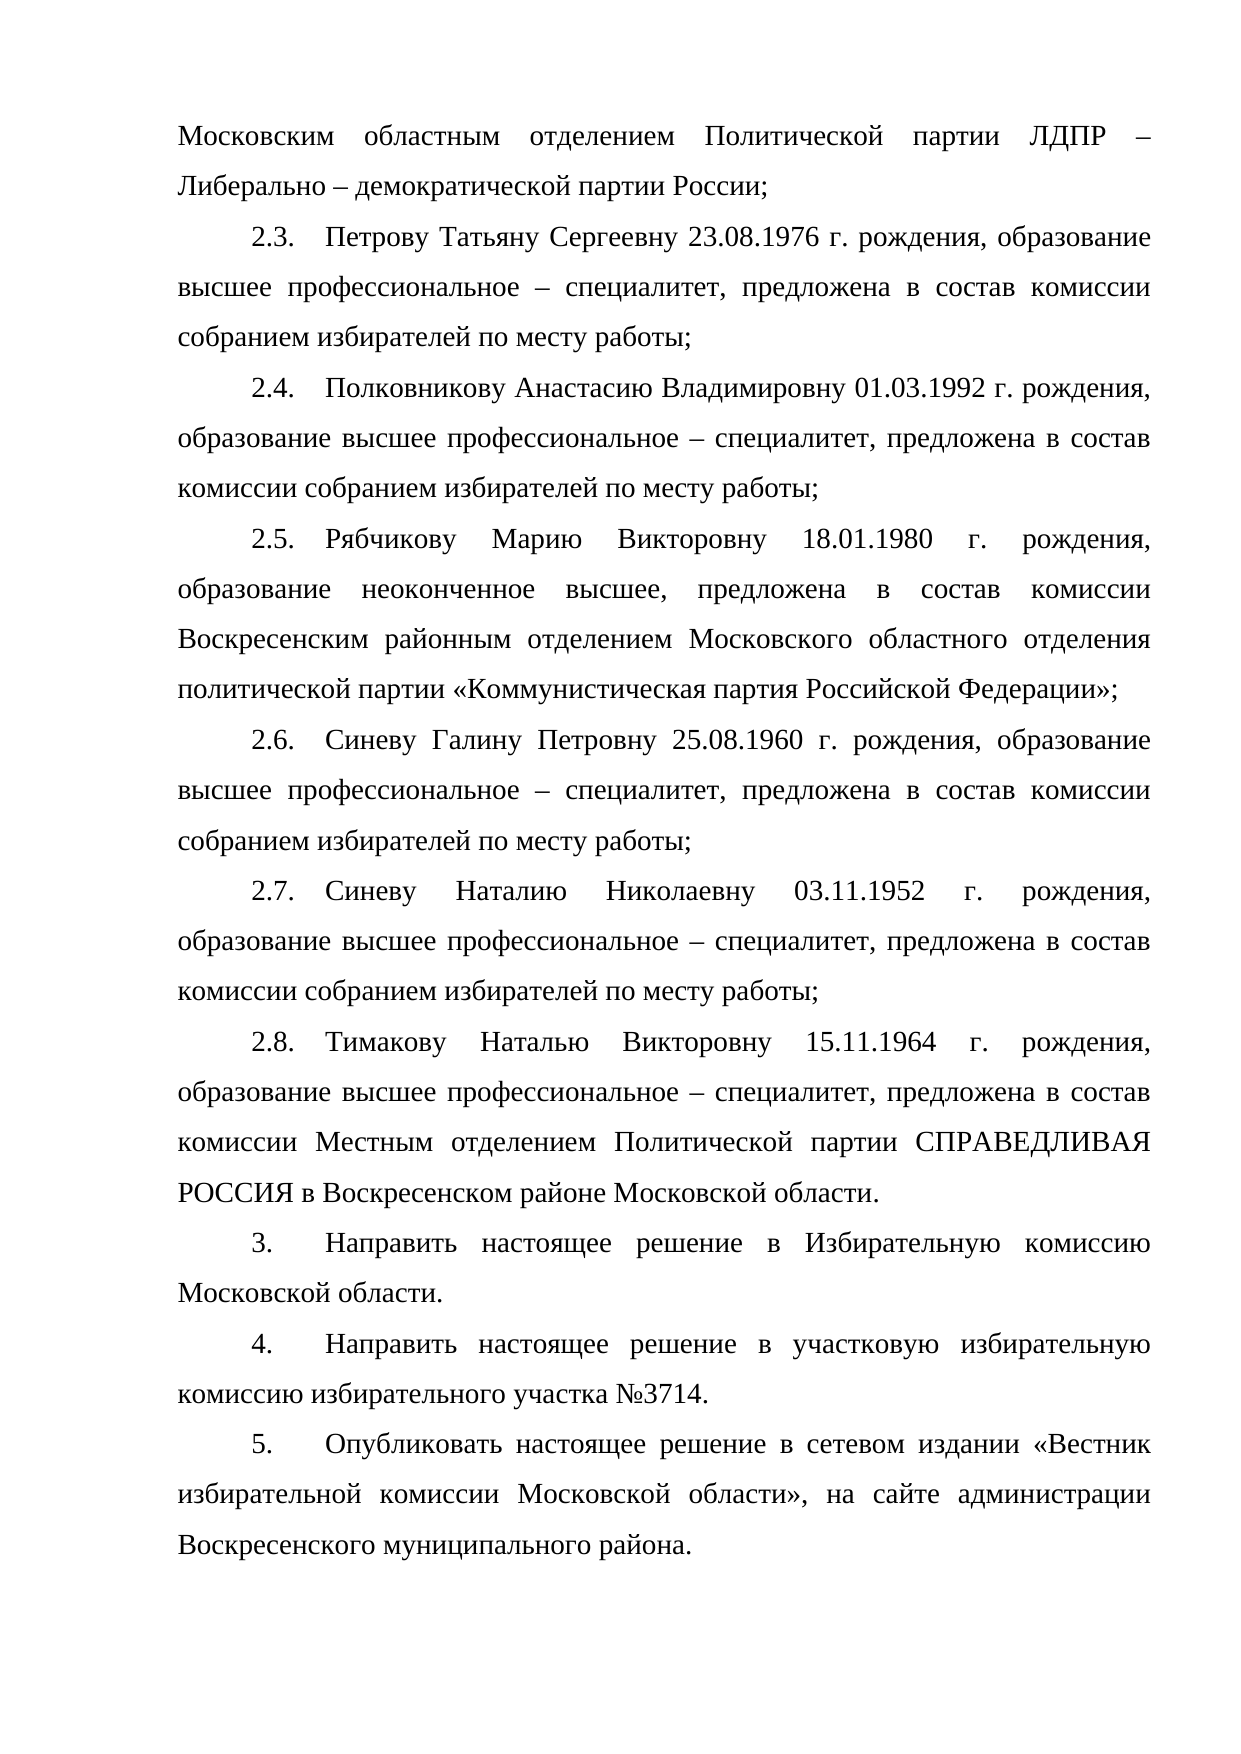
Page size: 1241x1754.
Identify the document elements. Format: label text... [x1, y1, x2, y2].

list Направить настоящее решение в Избирательную комиссию Московской области. [177, 1225, 1152, 1309]
list Синеву Наталию Николаевну 03.11.1952 г. рождения, образование высшее профессиональное – специалитет, предложена в состав комиссии собранием избирателей по месту работы; [177, 873, 1152, 1007]
list Петрову Татьяну Сергеевну 23.08.1976 г. рождения, образование высшее профессиональное – специалитет, предложена в состав комиссии собранием избирателей по месту работы; [177, 219, 1152, 353]
list Синеву Галину Петровну 25.08.1960 г. рождения, образование высшее профессиональное – специалитет, предложена в состав комиссии собранием избирателей по месту работы; [177, 722, 1152, 856]
list Рябчикову Марию Викторовну 18.01.1980 г. рождения, образование неоконченное высшее, предложена в состав комиссии Воскресенским районным отделением Московского областного отделения политической партии «Коммунистическая партия Российской Федерации»; [177, 521, 1152, 705]
list Полковникову Анастасию Владимировну 01.03.1992 г. рождения, образование высшее профессиональное – специалитет, предложена в состав комиссии собранием избирателей по месту работы; [177, 370, 1152, 504]
list Тимакову Наталью Викторовну 15.11.1964 г. рождения, образование высшее профессиональное – специалитет, предложена в состав комиссии Местным отделением Политической партии СПРАВЕДЛИВАЯ РОССИЯ в Воскресенском районе Московской области. [177, 1024, 1152, 1208]
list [177, 118, 1152, 202]
list Опубликовать настоящее решение в сетевом издании «Вестник избирательной комиссии Московской области», на сайте администрации Воскресенского муниципального района. [177, 1426, 1152, 1561]
list Направить настоящее решение в участковую избирательную комиссию избирательного участка №3714. [177, 1326, 1152, 1409]
